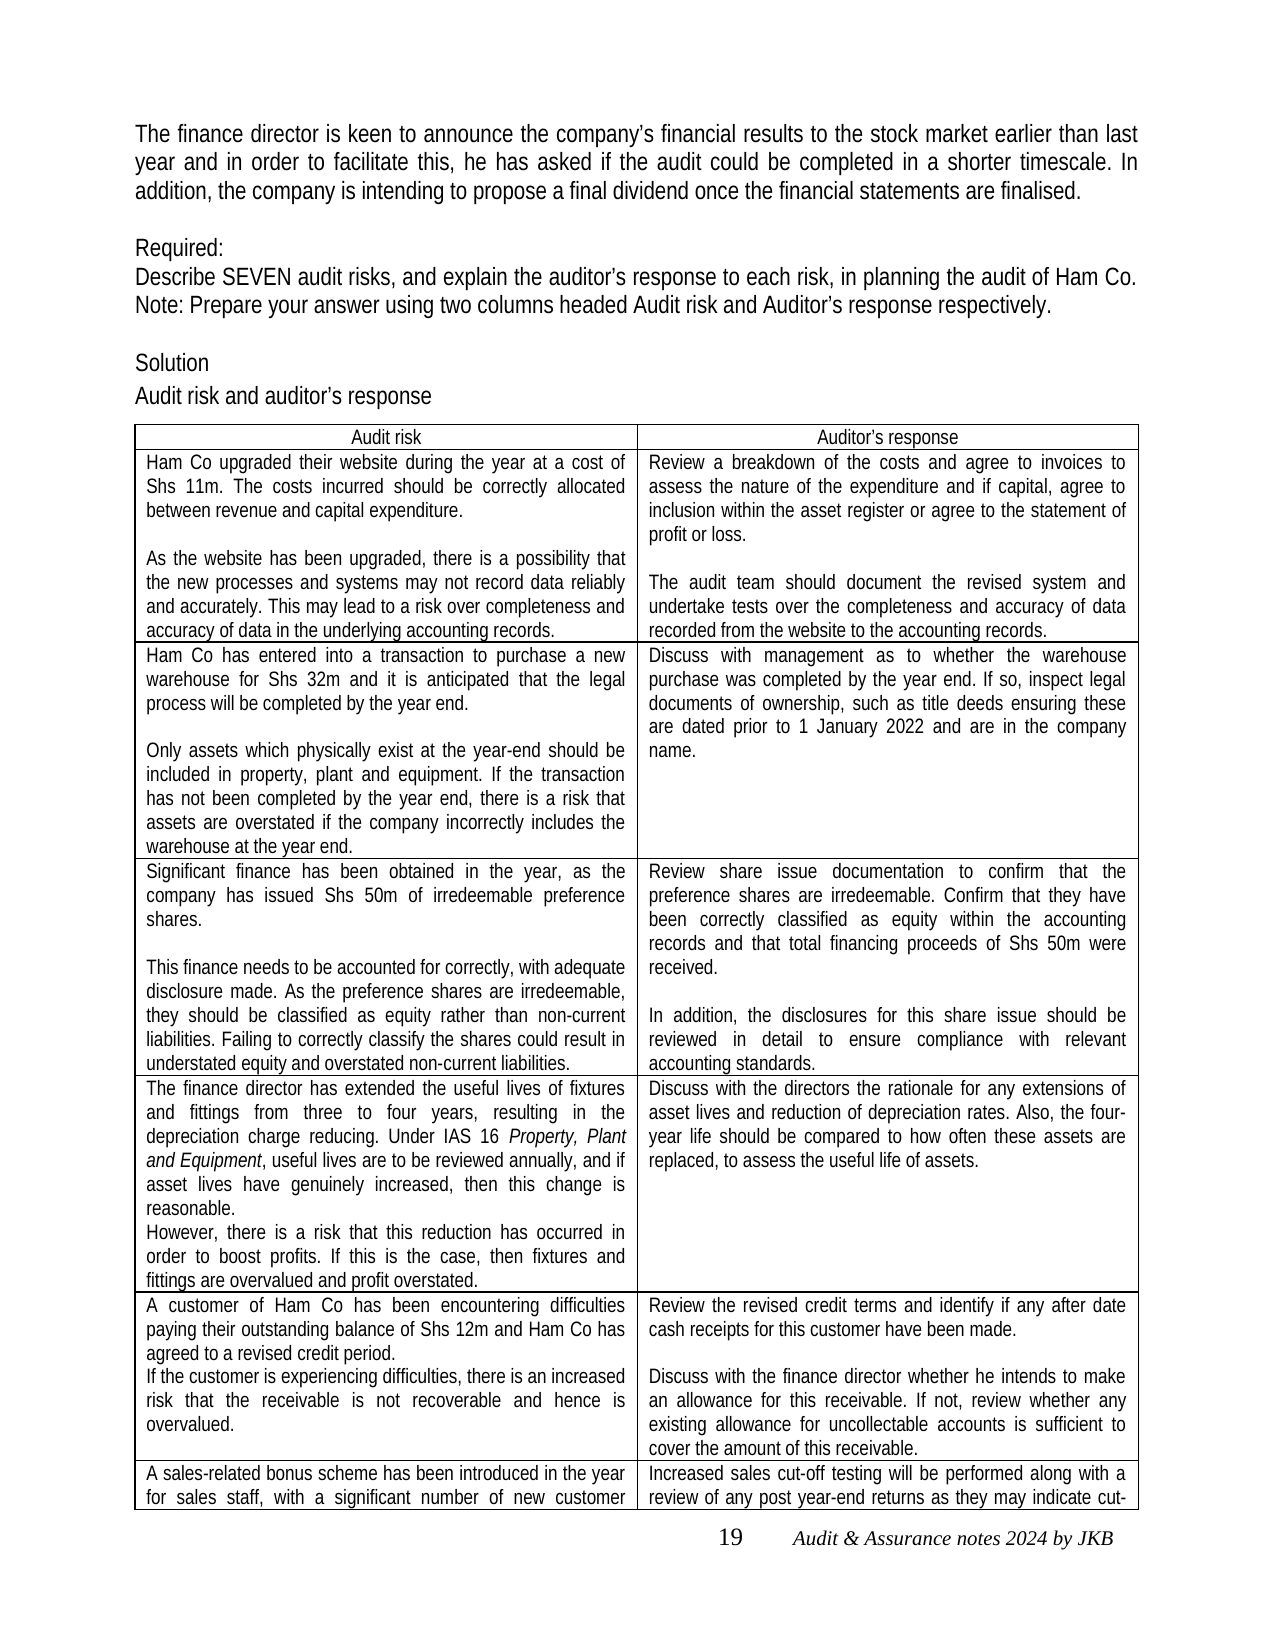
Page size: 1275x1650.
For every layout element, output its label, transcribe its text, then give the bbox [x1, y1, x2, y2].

table_cell Discuss with management as to whether the warehouse purchase was completed by the year end. If so, inspect legal documents of ownership, such as title deeds ensuring these are dated prior to 1 January 2022 and are in the company name. [638, 643, 1138, 858]
table_cell The finance director has extended the useful lives of fixtures and fittings from three to four years, resulting in the depreciation charge reducing. Under IAS 16 Property, Plant and Equipment, useful lives are to be reviewed annually, and if asset lives have genuinely increased, then this change is reasonable. However, there is a risk that this reduction has occurred in order to boost profits. If this is the case, then fixtures and fittings are overvalued and profit overstated. [136, 1076, 637, 1291]
table_cell Discuss with the directors the rationale for any extensions of asset lives and reduction of depreciation rates. Also, the four-year life should be compared to how often these assets are replaced, to assess the useful life of assets. [638, 1076, 1138, 1291]
table_cell A customer of Ham Co has been encountering difficulties paying their outstanding balance of Shs 12m and Ham Co has agreed to a revised credit period. If the customer is experiencing difficulties, there is an increased risk that the receivable is not recoverable and hence is overvalued. [136, 1293, 637, 1460]
table_cell Review the revised credit terms and identify if any after date cash receipts for this customer have been made. Discuss with the finance director whether he intends to make an allowance for this receivable. If not, review whether any existing allowance for uncollectable accounts is sufficient to cover the amount of this receivable. [638, 1293, 1138, 1460]
table_cell Review a breakdown of the costs and agree to invoices to assess the nature of the expenditure and if capital, agree to inclusion within the asset register or agree to the statement of profit or loss. The audit team should document the revised system and undertake tests over the completeness and accuracy of data recorded from the website to the accounting records. [638, 450, 1138, 641]
text Solution [135, 348, 1140, 377]
table_cell Ham Co upgraded their website during the year at a cost of Shs 11m. The costs incurred should be correctly allocated between revenue and capital expenditure. As the website has been upgraded, there is a possibility that the new processes and systems may not record data reliably and accurately. This may lead to a risk over completeness and accuracy of data in the underlying accounting records. [136, 450, 637, 641]
text The finance director is keen to announce the company’s financial results to the stock market earlier than last year and in order to facilitate this, he has asked if the audit could be completed in a shorter timescale. In addition, the company is intending to propose a final dividend once the financial statements are finalised. [135, 119, 1140, 204]
table_header Auditor’s response [638, 425, 1138, 449]
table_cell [638, 1461, 1138, 1509]
text Audit risk and auditor’s response [135, 381, 1140, 409]
text Required: [135, 233, 1140, 262]
table_cell Review share issue documentation to confirm that the preference shares are irredeemable. Confirm that they have been correctly classified as equity within the accounting records and that total financing proceeds of Shs 50m were received. In addition, the disclosures for this share issue should be reviewed in detail to ensure compliance with relevant accounting standards. [638, 859, 1138, 1075]
table_header Audit risk [136, 425, 637, 449]
text Describe SEVEN audit risks, and explain the auditor’s response to each risk, in planning the audit of Ham Co. Note: Prepare your answer using two columns headed Audit risk and Auditor’s response respectively. [135, 262, 1140, 319]
table_cell Ham Co has entered into a transaction to purchase a new warehouse for Shs 32m and it is anticipated that the legal process will be completed by the year end. Only assets which physically exist at the year-end should be included in property, plant and equipment. If the transaction has not been completed by the year end, there is a risk that assets are overstated if the company incorrectly includes the warehouse at the year end. [136, 643, 637, 858]
table_cell Significant finance has been obtained in the year, as the company has issued Shs 50m of irredeemable preference shares. This finance needs to be accounted for correctly, with adequate disclosure made. As the preference shares are irredeemable, they should be classified as equity rather than non-current liabilities. Failing to correctly classify the shares could result in understated equity and overstated non-current liabilities. [136, 859, 637, 1075]
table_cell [136, 1461, 637, 1509]
